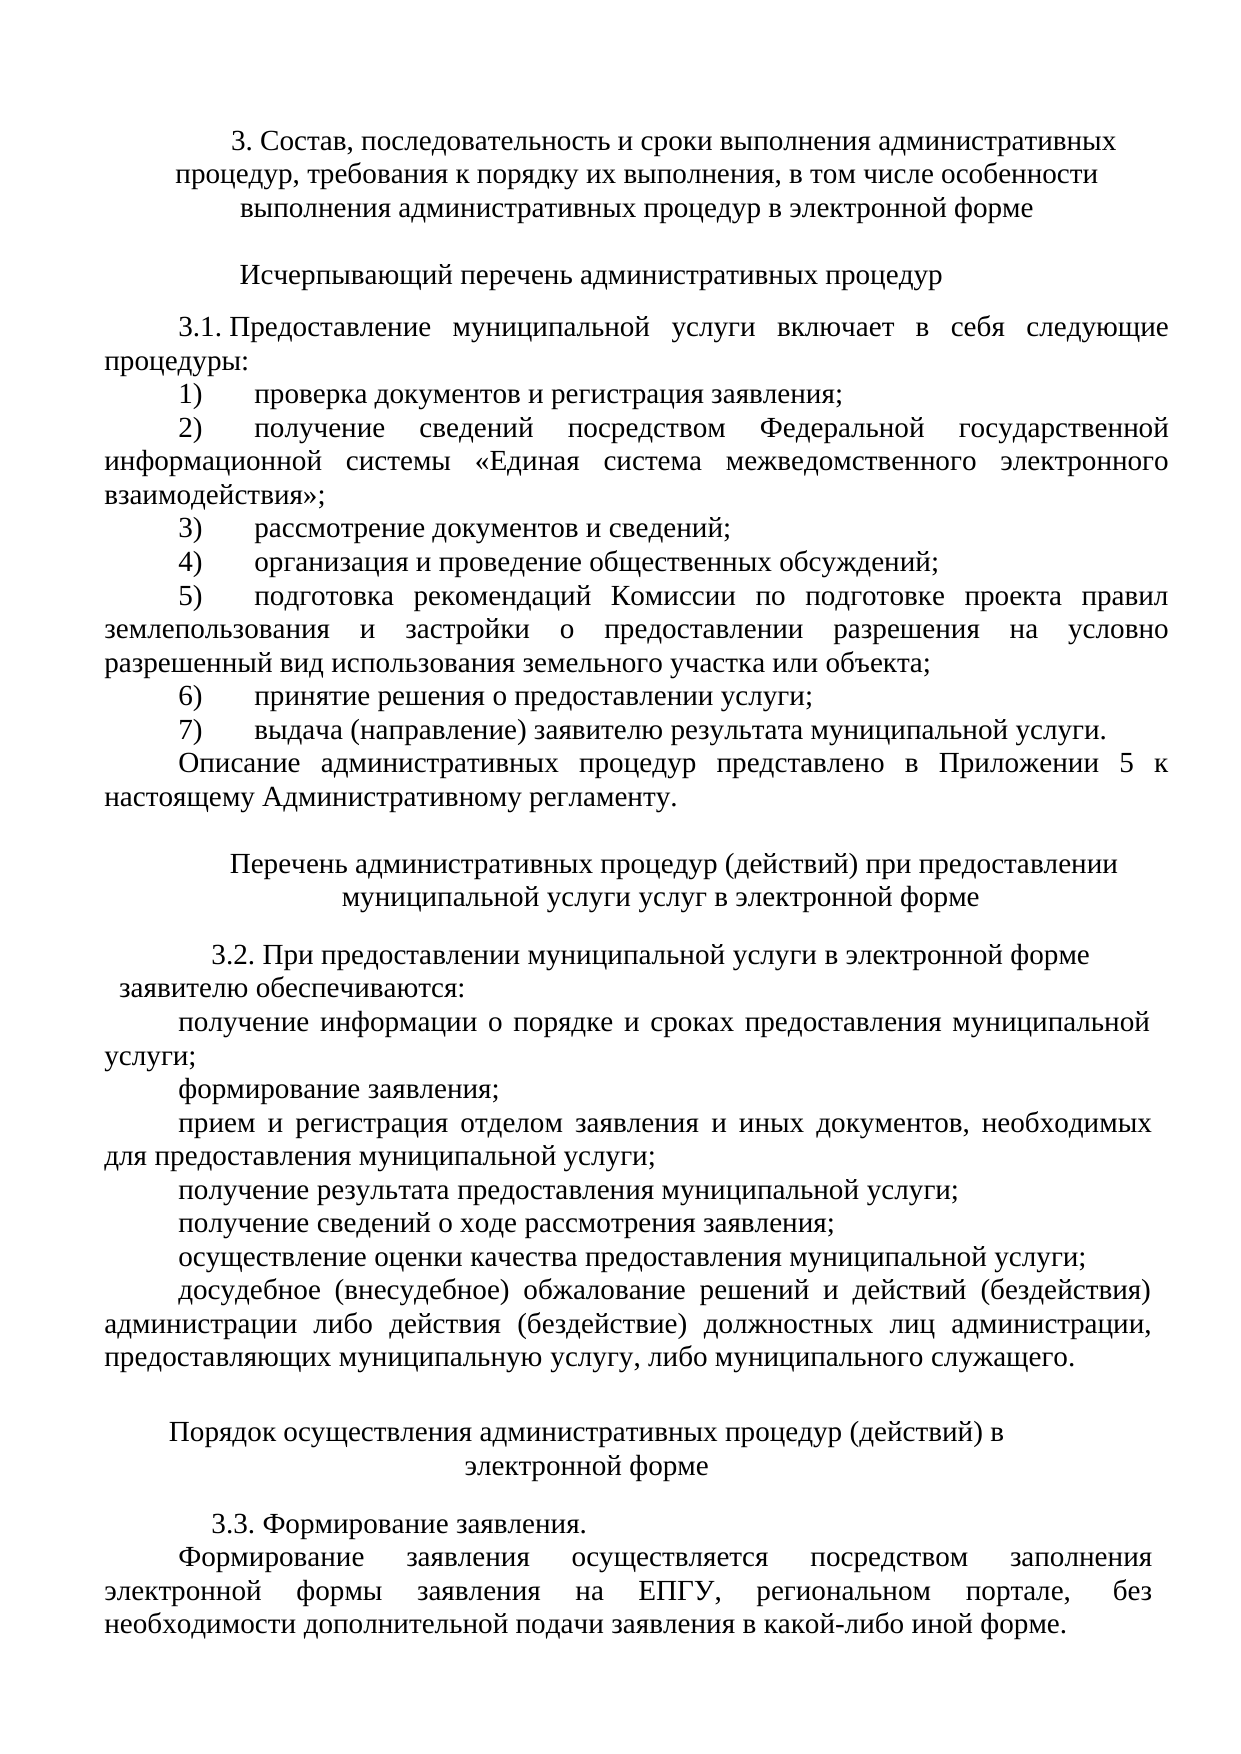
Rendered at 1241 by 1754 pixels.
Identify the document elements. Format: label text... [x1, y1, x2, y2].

text досудебное (внесудебное) обжалование решений и действий (бездействия) администрации либо действия (бездействие) должностных лиц администрации, предоставляющих муниципальную услугу, либо муниципального служащего. [104, 1272, 1152, 1373]
list Исчерпывающий перечень административных процедур [104, 257, 1078, 291]
text 3.1. Предоставление муниципальной услуги включает в себя следующие процедуры: [104, 309, 1169, 376]
text Описание административных процедур представлено в Приложении 5 к настоящему Административному регламенту. [104, 745, 1169, 812]
text прием и регистрация отделом заявления и иных документов, необходимых для предоставления муниципальной услуги; [104, 1105, 1152, 1172]
text 3.3. Формирование заявления. [211, 1506, 1169, 1539]
text 4) организация и проведение общественных обсуждений; [104, 544, 1169, 578]
text осуществление оценки качества предоставления муниципальной услуги; [104, 1239, 1152, 1272]
text формирование заявления; [104, 1071, 1151, 1105]
text Формирование заявления осуществляется посредством заполнения электронной формы заявления на ЕПГУ, региональном портале, без необходимости дополнительной подачи заявления в какой-либо иной форме. [104, 1539, 1152, 1640]
text 3. Состав, последовательность и сроки выполнения административных процедур, требования к порядку их выполнения, в том числе особенности выполнения административных процедур в электронной форме [104, 123, 1169, 223]
text 6) принятие решения о предоставлении услуги; [104, 678, 1169, 712]
text получение результата предоставления муниципальной услуги; [104, 1172, 1152, 1205]
text заявителю обеспечиваются: [119, 971, 1151, 1004]
text 1) проверка документов и регистрация заявления; [104, 376, 1169, 410]
text 3) рассмотрение документов и сведений; [104, 511, 1169, 544]
text получение информации о порядке и сроках предоставления муниципальной услуги; [104, 1004, 1151, 1071]
text 5) подготовка рекомендаций Комиссии по подготовке проекта правил землепользования и застройки о предоставлении разрешения на условно разрешенный вид использования земельного участка или объекта; [104, 578, 1169, 678]
text 2) получение сведений посредством Федеральной государственной информационной системы «Единая система межведомственного электронного взаимодействия»; [104, 410, 1169, 511]
text получение сведений о ходе рассмотрения заявления; [104, 1205, 1152, 1239]
text 7) выдача (направление) заявителю результата муниципальной услуги. [104, 712, 1169, 745]
subtitle Порядок осуществления административных процедур (действий) в электронной форме [104, 1414, 1069, 1482]
text 3.2. При предоставлении муниципальной услуги в электронной форме [211, 937, 1151, 971]
subtitle Перечень административных процедур (действий) при предоставлении муниципальной услуги услуг в электронной форме [187, 846, 1134, 913]
